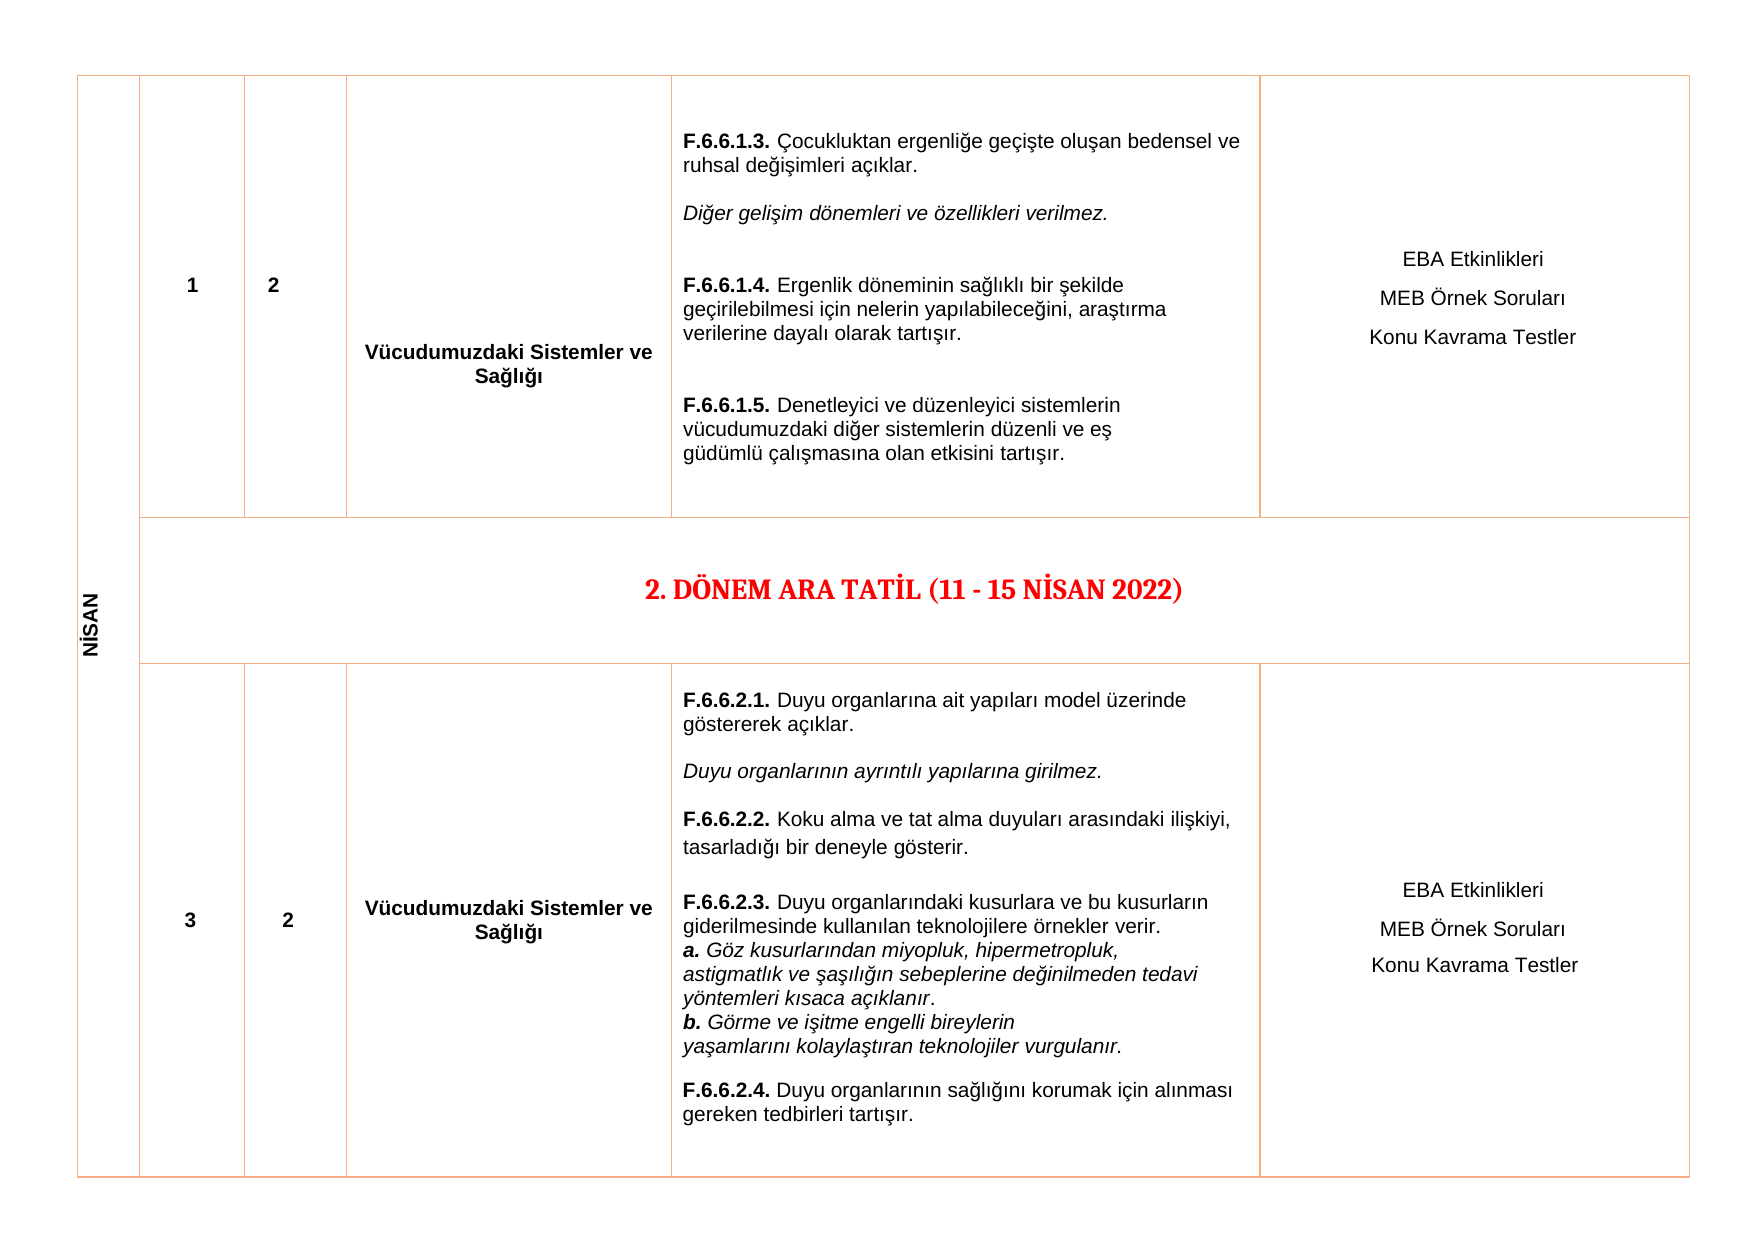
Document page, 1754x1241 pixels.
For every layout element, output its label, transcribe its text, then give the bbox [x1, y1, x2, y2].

table_cell 2. DÖNEM ARA TATİL (11 - 15 NİSAN 2022) [140, 518, 1689, 662]
table_cell Vücudumuzdaki Sistemler ve Sağlığı [347, 664, 671, 1176]
table_header Çocukluktan ergenliğe geçişte oluşan bedensel ve ruhsal değişimleri açıklar. Diğer gelişim dönemleri ve özellikleri verilmez. Ergenlik döneminin sağlıklı bir şekilde geçirilebilmesi için nelerin yapılabileceğini, araştırma verilerine dayalı olarak tartışır. Denetleyici ve düzenleyici sistemlerin vücudumuzdaki diğer sistemlerin düzenli ve eş güdümlü çalışmasına olan etkisini tartışır. [672, 76, 1259, 517]
table_cell 2 [245, 664, 346, 1176]
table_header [1261, 76, 1689, 517]
table_header 1 [140, 76, 244, 517]
table_header 2 [245, 76, 346, 517]
table_header Vücudumuzdaki Sistemler ve Sağlığı [347, 76, 671, 517]
table_header NİSAN [78, 76, 139, 1176]
table_cell 3 [140, 664, 244, 1176]
table_cell EBA Etkinlikleri MEB Örnek Soruları Konu Kavrama Testler [1261, 664, 1689, 1176]
table_cell Duyu organlarına ait yapıları model üzerinde göstererek açıklar. Duyu organlarının ayrıntılı yapılarına girilmez. Koku alma ve tat alma duyuları arasındaki ilişkiyi, tasarladığı bir deneyle gösterir. Duyu organlarındaki kusurlara ve bu kusurların giderilmesinde kullanılan teknolojilere örnekler verir. Göz kusurlarından miyopluk, hipermetropluk, astigmatlık ve şaşılığın sebeplerine değinilmeden tedavi yöntemleri kısaca açıklanır. Görme ve işitme engelli bireylerin yaşamlarını kolaylaştıran teknolojiler vurgulanır. F.6.6.2.4. Duyu organlarının sağlığını korumak için alınması gereken tedbirleri tartışır. [672, 664, 1259, 1176]
